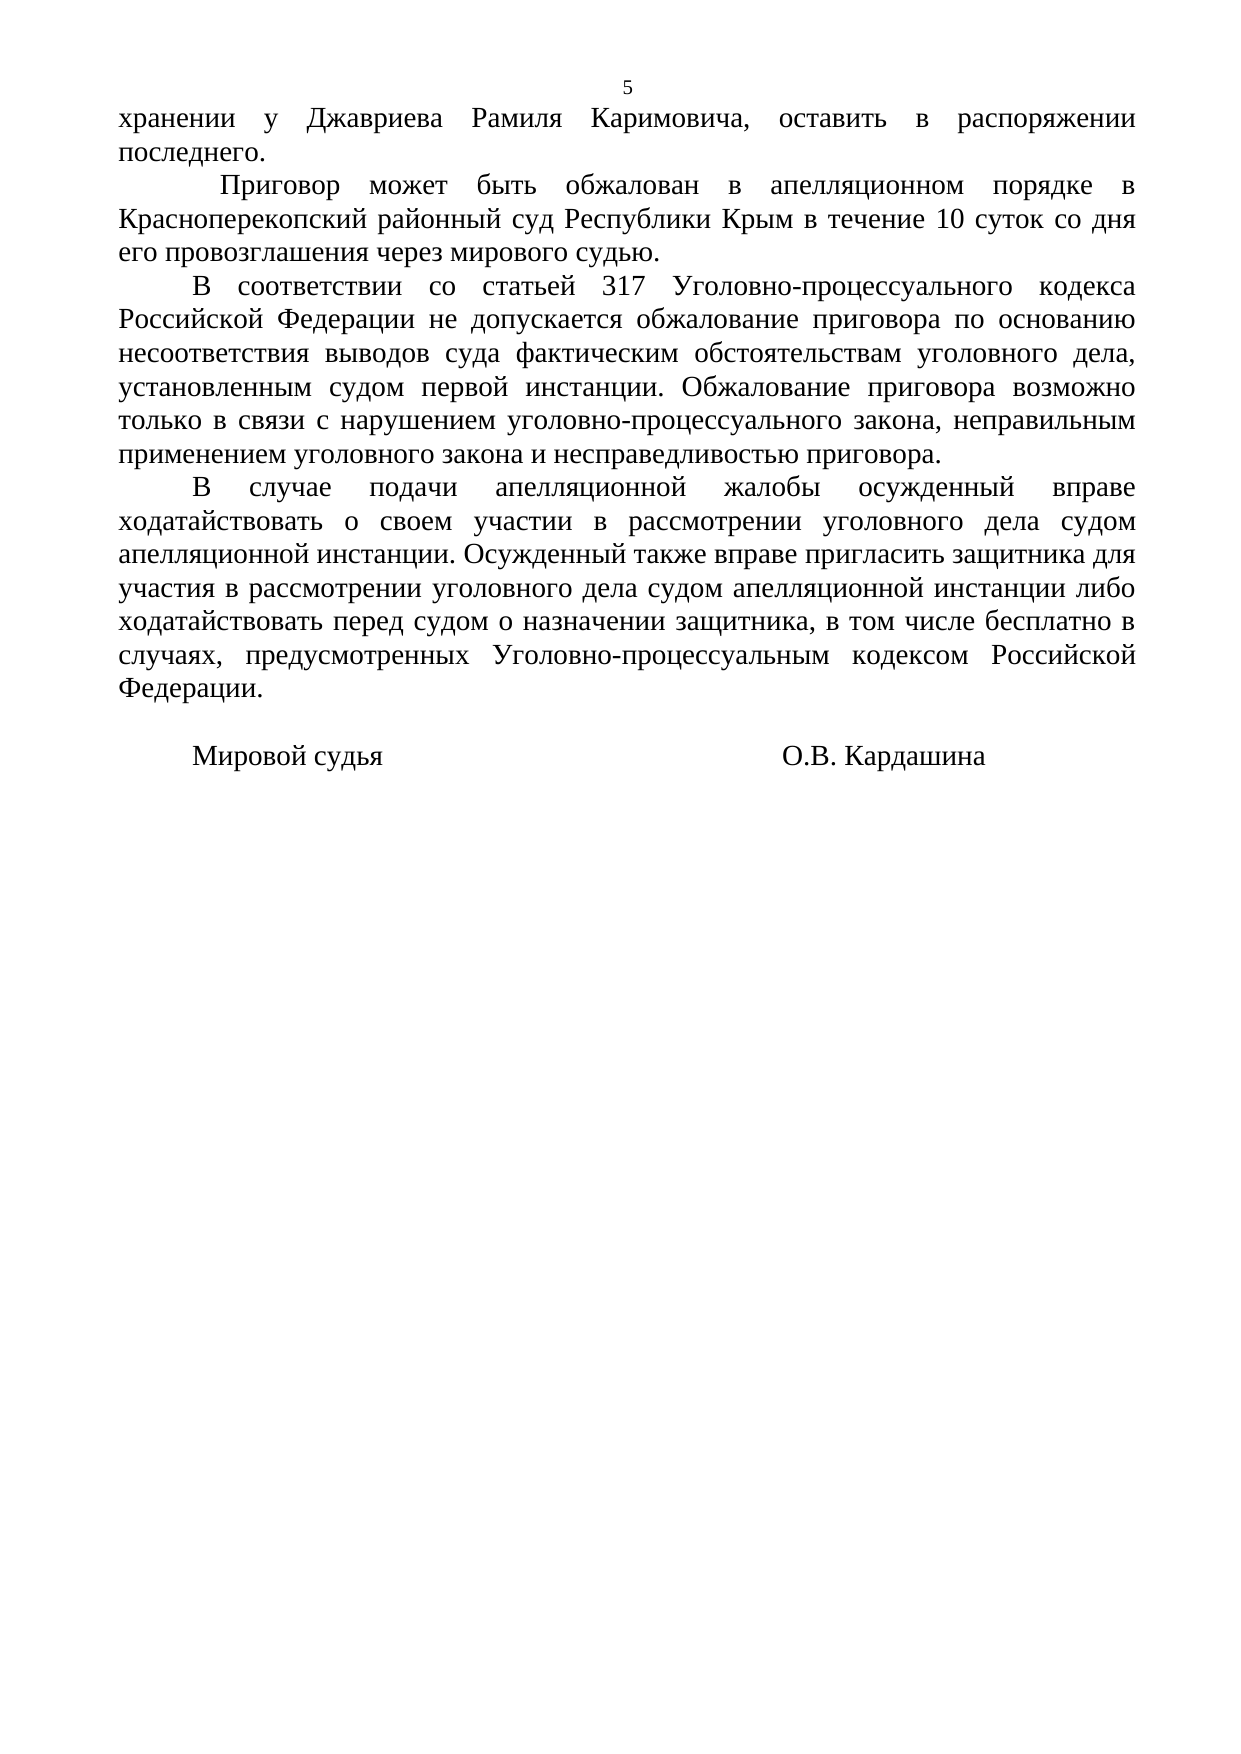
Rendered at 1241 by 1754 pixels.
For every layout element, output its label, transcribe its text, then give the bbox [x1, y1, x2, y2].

text Мировой судья О.В. Кардашина [118, 738, 1137, 771]
text Приговор может быть обжалован в апелляционном порядке в Красноперекопский районный суд Республики Крым в течение 10 суток со дня его провозглашения через мирового судью. [118, 167, 1137, 268]
text В случае подачи апелляционной жалобы осужденный вправе ходатайствовать о своем участии в рассмотрении уголовного дела судом апелляционной инстанции. Осужденный также вправе пригласить защитника для участия в рассмотрении уголовного дела судом апелляционной инстанции либо ходатайствовать перед судом о назначении защитника, в том числе бесплатно в случаях, предусмотренных Уголовно-процессуальным кодексом Российской Федерации. [118, 469, 1137, 704]
text В соответствии со статьей 317 Уголовно-процессуального кодекса Российской Федерации не допускается обжалование приговора по основанию несоответствия выводов суда фактическим обстоятельствам уголовного дела, установленным судом первой инстанции. Обжалование приговора возможно только в связи с нарушением уголовно-процессуального закона, неправильным применением уголовного закона и несправедливостью приговора. [118, 268, 1137, 469]
